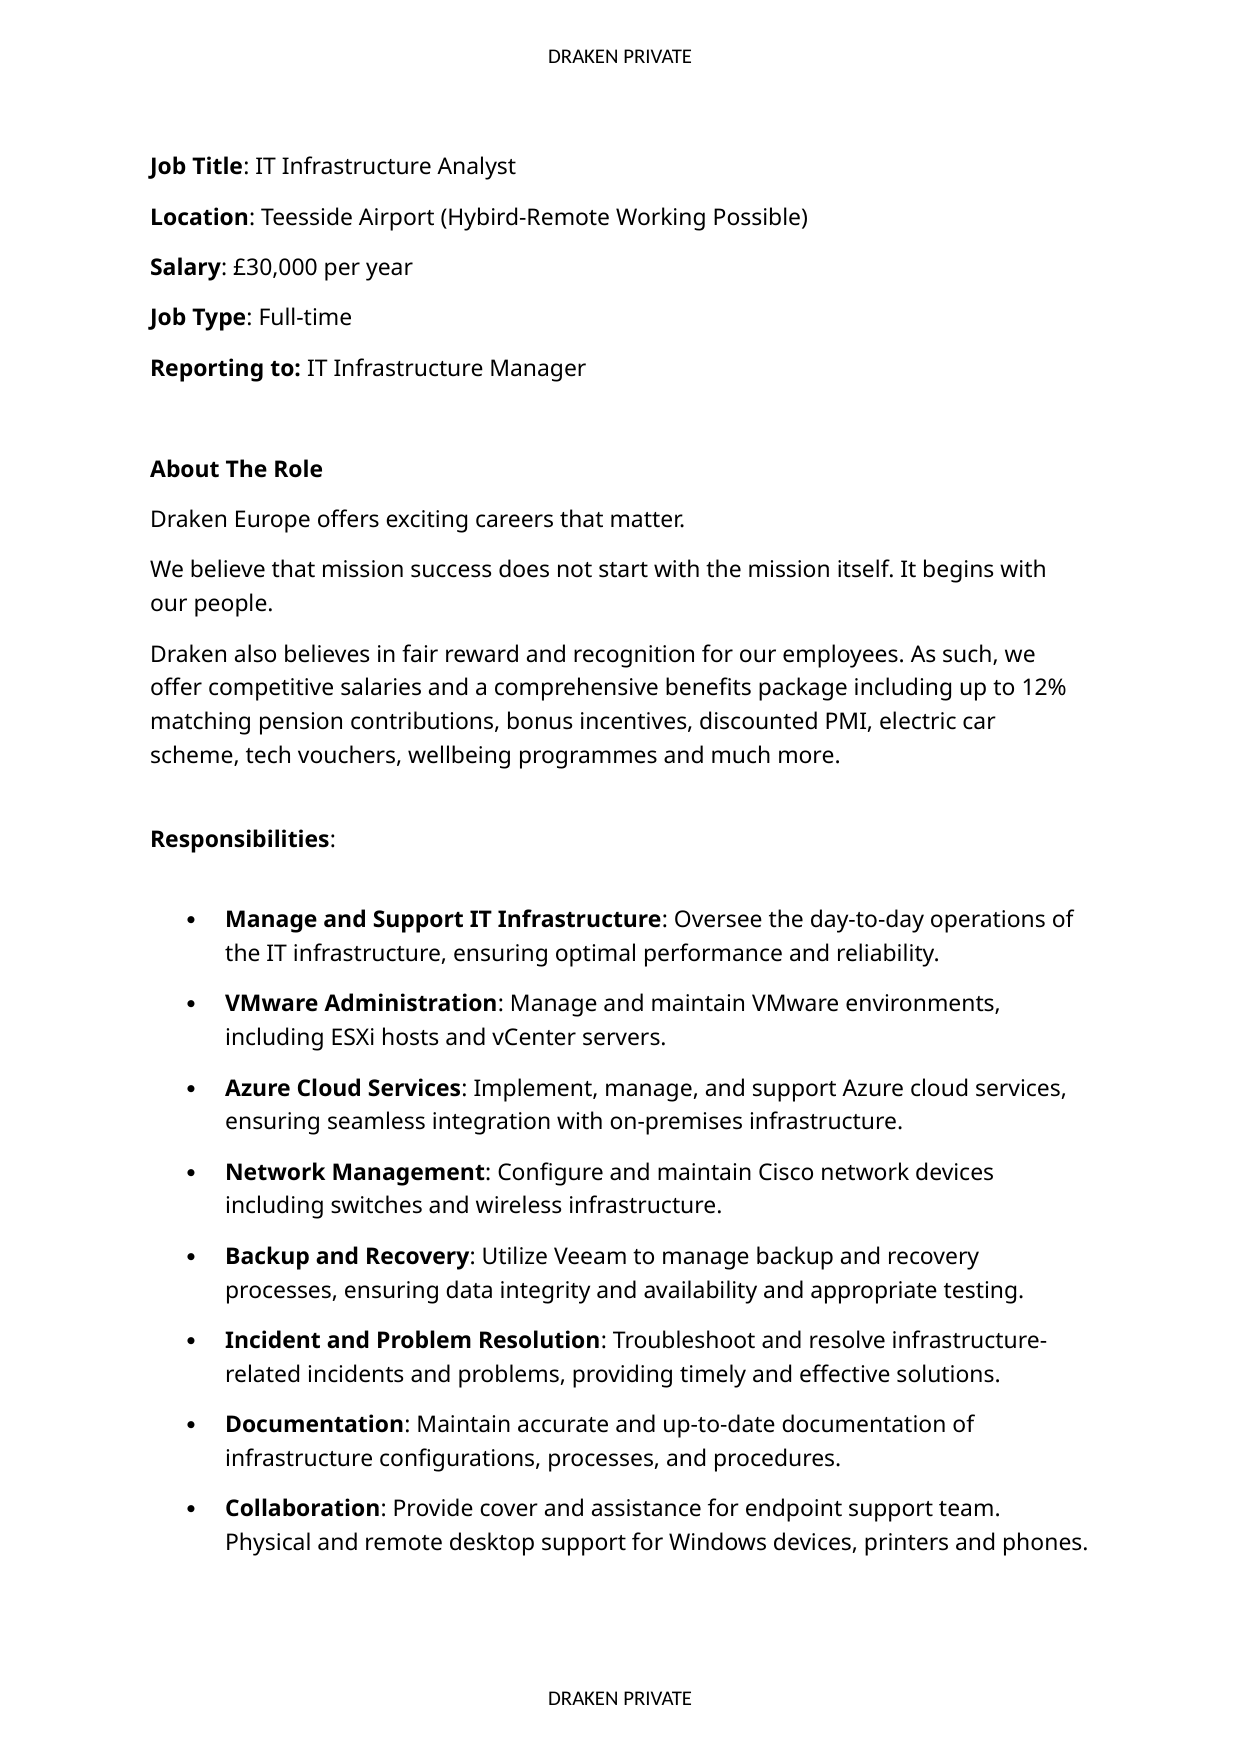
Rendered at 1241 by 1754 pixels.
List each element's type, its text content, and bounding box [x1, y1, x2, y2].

text Responsibilities: [150, 789, 1090, 884]
list Azure Cloud Services: Implement, manage, and support Azure cloud services, ensuring seamless integration with on-premises infrastructure. [187, 1072, 1090, 1137]
list Collaboration: Provide cover and assistance for endpoint support team. Physical and remote desktop support for Windows devices, printers and phones. [187, 1492, 1090, 1557]
list VMware Administration: Manage and maintain VMware environments, including ESXi hosts and vCenter servers. [187, 987, 1090, 1052]
text Job Title: IT Infrastructure Analyst [150, 150, 1090, 181]
text We believe that mission success does not start with the mission itself. It begins with our people. [150, 553, 1090, 618]
text About The Role [150, 452, 1090, 484]
text Salary: £30,000 per year [150, 251, 1090, 282]
list Backup and Recovery: Utilize Veeam to manage backup and recovery processes, ensuring data integrity and availability and appropriate testing. [187, 1240, 1090, 1305]
text Reporting to: IT Infrastructure Manager [150, 352, 1090, 383]
list Documentation: Maintain accurate and up-to-date documentation of infrastructure configurations, processes, and procedures. [187, 1408, 1090, 1473]
text Location: Teesside Airport (Hybird-Remote Working Possible) [150, 200, 1090, 232]
text Draken also believes in fair reward and recognition for our employees. As such, we offer competitive salaries and a comprehensive benefits package including up to 12% matching pension contributions, bonus incentives, discounted PMI, electric car scheme, tech vouchers, wellbeing programmes and much more. [150, 637, 1090, 770]
text Draken Europe offers exciting careers that matter. [150, 503, 1090, 534]
list Incident and Problem Resolution: Troubleshoot and resolve infrastructure-related incidents and problems, providing timely and effective solutions. [187, 1324, 1090, 1389]
list Manage and Support IT Infrastructure: Oversee the day-to-day operations of the IT infrastructure, ensuring optimal performance and reliability. [187, 903, 1090, 968]
list Network Management: Configure and maintain Cisco network devices including switches and wireless infrastructure. [187, 1156, 1090, 1221]
text Job Type: Full-time [150, 301, 1090, 332]
